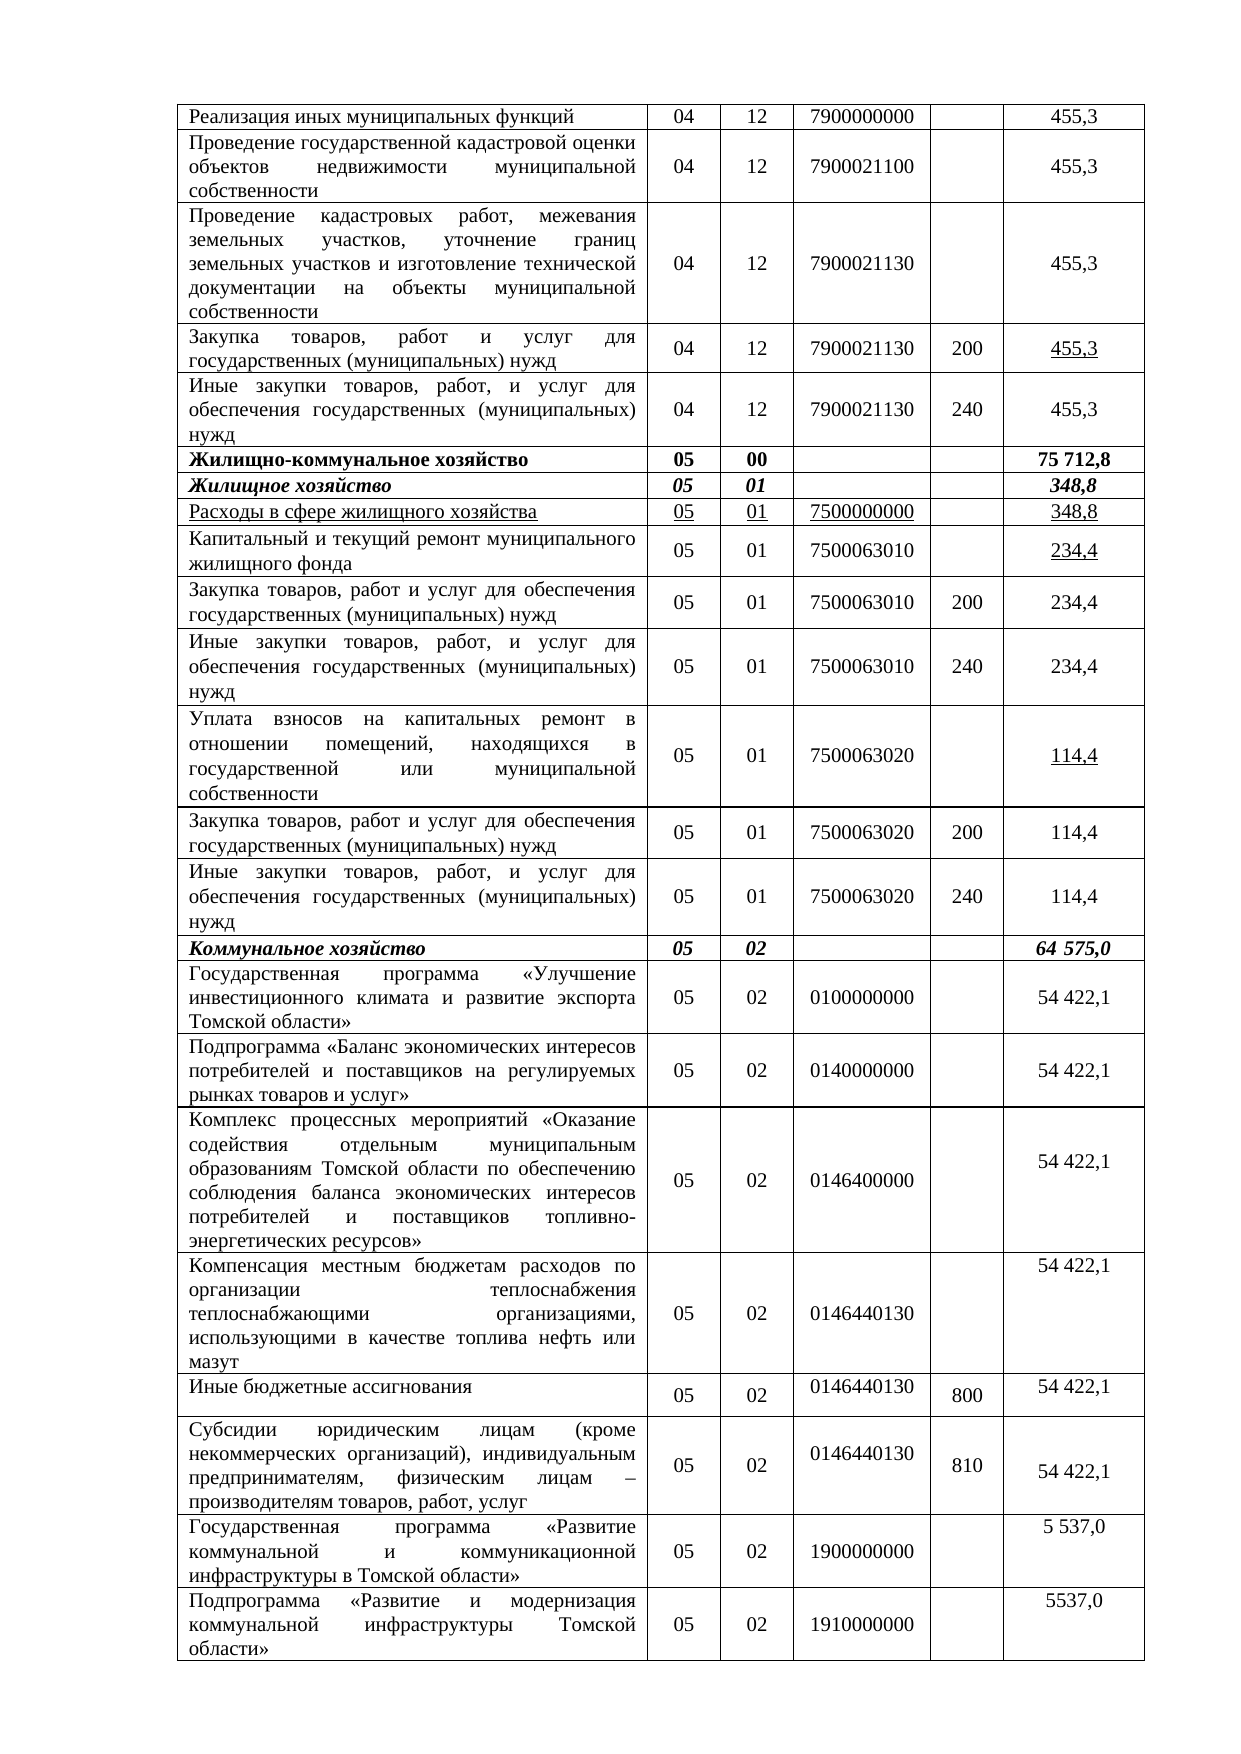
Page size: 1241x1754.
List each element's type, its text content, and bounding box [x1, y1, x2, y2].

table_cell [931, 936, 1003, 960]
table_cell Капитальный и текущий ремонт муниципального жилищного фонда [178, 526, 647, 576]
table_cell 04 [648, 373, 720, 446]
table_cell 0146440130 [794, 1253, 930, 1373]
table_cell 5 537,0 [1004, 1515, 1144, 1587]
table_cell [931, 105, 1003, 128]
table_cell 7500063010 [794, 526, 930, 576]
table_cell 12 [721, 203, 793, 323]
table_cell 05 [648, 1034, 720, 1106]
table_cell Закупка товаров, работ и услуг для государственных (муниципальных) нужд [178, 324, 647, 372]
table_cell 7900021130 [794, 203, 930, 323]
table_cell 200 [931, 324, 1003, 372]
table_cell 02 [721, 1253, 793, 1373]
table_cell [931, 961, 1003, 1033]
table_cell 05 [648, 706, 720, 806]
table_cell Проведение кадастровых работ, межевания земельных участков, уточнение границ земельных участков и изготовление технической документации на объекты муниципальной собственности [178, 203, 647, 323]
table_cell 01 [721, 526, 793, 576]
table_cell Иные закупки товаров, работ, и услуг для обеспечения государственных (муниципальных) нужд [178, 629, 647, 704]
table_cell 05 [648, 1374, 720, 1416]
table_cell 01 [721, 577, 793, 628]
table_cell Закупка товаров, работ и услуг для обеспечения государственных (муниципальных) нужд [178, 577, 647, 628]
table_cell 02 [721, 961, 793, 1033]
table_cell [931, 1108, 1003, 1252]
table_cell 12 [721, 324, 793, 372]
table_cell 54 422,1 [1004, 1253, 1144, 1373]
table_cell 05 [648, 499, 720, 524]
table_cell 01 [721, 629, 793, 704]
table_cell Жилищно-коммунальное хозяйство [178, 447, 647, 472]
table_cell Иные бюджетные ассигнования [178, 1374, 647, 1416]
table_cell 75 712,8 [1004, 447, 1144, 472]
table_cell 7500063020 [794, 808, 930, 858]
table_cell 05 [648, 1588, 720, 1660]
table_cell Коммунальное хозяйство [178, 936, 647, 960]
table_cell 234,4 [1004, 629, 1144, 704]
table_cell Иные закупки товаров, работ, и услуг для обеспечения государственных (муниципальных) нужд [178, 373, 647, 446]
table_cell 1910000000 [794, 1588, 930, 1660]
table_cell 7900021130 [794, 324, 930, 372]
table_cell 00 [721, 447, 793, 472]
table_cell 0146440130 [794, 1417, 930, 1513]
table_cell 455,3 [1004, 324, 1144, 372]
table_cell 02 [721, 1034, 793, 1106]
table_cell [931, 1588, 1003, 1660]
table_cell 02 [721, 936, 793, 960]
table_cell 05 [648, 526, 720, 576]
table_cell Уплата взносов на капитальных ремонт в отношении помещений, находящихся в государственной или муниципальной собственности [178, 706, 647, 806]
table_cell [794, 447, 930, 472]
table_cell [794, 936, 930, 960]
table_cell 05 [648, 1417, 720, 1513]
table_cell 05 [648, 1108, 720, 1252]
table_cell Подпрограмма «Баланс экономических интересов потребителей и поставщиков на регулируемых рынках товаров и услуг» [178, 1034, 647, 1106]
table_cell 02 [721, 1108, 793, 1252]
table_cell 0140000000 [794, 1034, 930, 1106]
table_cell 455,3 [1004, 105, 1144, 128]
table_cell 54 422,1 [1004, 1374, 1144, 1416]
table_cell 54 422,1 [1004, 1034, 1144, 1106]
table_cell 1900000000 [794, 1515, 930, 1587]
table_cell 05 [648, 1253, 720, 1373]
table_cell 02 [721, 1417, 793, 1513]
table_cell 5537,0 [1004, 1588, 1144, 1660]
table_cell 200 [931, 577, 1003, 628]
table_cell [931, 499, 1003, 524]
table_cell Комплекс процессных мероприятий «Оказание содействия отдельным муниципальным образованиям Томской области по обеспечению соблюдения баланса экономических интересов потребителей и поставщиков топливно-энергетических ресурсов» [178, 1108, 647, 1252]
table_cell 04 [648, 105, 720, 128]
table_cell 114,4 [1004, 859, 1144, 935]
table_cell [931, 1515, 1003, 1587]
table_cell 01 [721, 706, 793, 806]
table_cell [931, 130, 1003, 202]
table_cell Реализация иных муниципальных функций [178, 105, 647, 128]
table_cell Проведение государственной кадастровой оценки объектов недвижимости муниципальной собственности [178, 130, 647, 202]
table_cell 64 575,0 [1004, 936, 1144, 960]
table_cell 12 [721, 105, 793, 128]
table_cell 04 [648, 130, 720, 202]
table_cell 240 [931, 629, 1003, 704]
table_cell 54 422,1 [1004, 1417, 1144, 1513]
table_cell 54 422,1 [1004, 961, 1144, 1033]
table_cell [794, 473, 930, 498]
table_cell [931, 203, 1003, 323]
table_cell 05 [648, 473, 720, 498]
table_cell 12 [721, 130, 793, 202]
table_cell [931, 473, 1003, 498]
table_cell 02 [721, 1515, 793, 1587]
table_cell 114,4 [1004, 706, 1144, 806]
table_cell 02 [721, 1374, 793, 1416]
table_cell 04 [648, 203, 720, 323]
table_cell 05 [648, 961, 720, 1033]
table_cell Закупка товаров, работ и услуг для обеспечения государственных (муниципальных) нужд [178, 808, 647, 858]
table_cell 240 [931, 859, 1003, 935]
table_cell 455,3 [1004, 203, 1144, 323]
table_cell 05 [648, 447, 720, 472]
table_cell 01 [721, 808, 793, 858]
table_cell 348,8 [1004, 473, 1144, 498]
table_cell 0146440130 [794, 1374, 930, 1416]
table_cell [931, 526, 1003, 576]
table_cell Государственная программа «Развитие коммунальной и коммуникационной инфраструктуры в Томской области» [178, 1515, 647, 1587]
table_cell 0146400000 [794, 1108, 930, 1252]
table_cell Государственная программа «Улучшение инвестиционного климата и развитие экспорта Томской области» [178, 961, 647, 1033]
table_cell 234,4 [1004, 577, 1144, 628]
table_cell 240 [931, 373, 1003, 446]
table_cell 7500063010 [794, 629, 930, 704]
table_cell 234,4 [1004, 526, 1144, 576]
table_cell 0100000000 [794, 961, 930, 1033]
table_cell Иные закупки товаров, работ, и услуг для обеспечения государственных (муниципальных) нужд [178, 859, 647, 935]
table_cell [931, 1034, 1003, 1106]
table_cell Компенсация местным бюджетам расходов по организации теплоснабжения теплоснабжающими организациями, использующими в качестве топлива нефть или мазут [178, 1253, 647, 1373]
table_cell 01 [721, 499, 793, 524]
table_cell Расходы в сфере жилищного хозяйства [178, 499, 647, 524]
table_cell 05 [648, 936, 720, 960]
table_cell 7500063020 [794, 706, 930, 806]
table_cell 12 [721, 373, 793, 446]
table_cell 7500000000 [794, 499, 930, 524]
table_cell 810 [931, 1417, 1003, 1513]
table_cell 05 [648, 808, 720, 858]
table_cell 455,3 [1004, 130, 1144, 202]
table_cell 02 [721, 1588, 793, 1660]
table_cell 05 [648, 629, 720, 704]
table_cell Жилищное хозяйство [178, 473, 647, 498]
table_cell 7900021100 [794, 130, 930, 202]
table_cell 04 [648, 324, 720, 372]
table_cell 455,3 [1004, 373, 1144, 446]
table_cell 114,4 [1004, 808, 1144, 858]
table_cell 348,8 [1004, 499, 1144, 524]
table_cell 7500063010 [794, 577, 930, 628]
table_cell 800 [931, 1374, 1003, 1416]
table_cell 01 [721, 473, 793, 498]
table_cell 05 [648, 859, 720, 935]
table_cell Субсидии юридическим лицам (кроме некоммерческих организаций), индивидуальным предпринимателям, физическим лицам – производителям товаров, работ, услуг [178, 1417, 647, 1513]
table_cell 200 [931, 808, 1003, 858]
table_cell 05 [648, 1515, 720, 1587]
table_cell 05 [648, 577, 720, 628]
table_cell 7900021130 [794, 373, 930, 446]
table_cell [931, 447, 1003, 472]
table_cell 7500063020 [794, 859, 930, 935]
table_cell [931, 1253, 1003, 1373]
table_cell [931, 706, 1003, 806]
table_cell Подпрограмма «Развитие и модернизация коммунальной инфраструктуры Томской области» [178, 1588, 647, 1660]
table_cell 01 [721, 859, 793, 935]
table_cell 7900000000 [794, 105, 930, 128]
table_cell 54 422,1 [1004, 1108, 1144, 1252]
